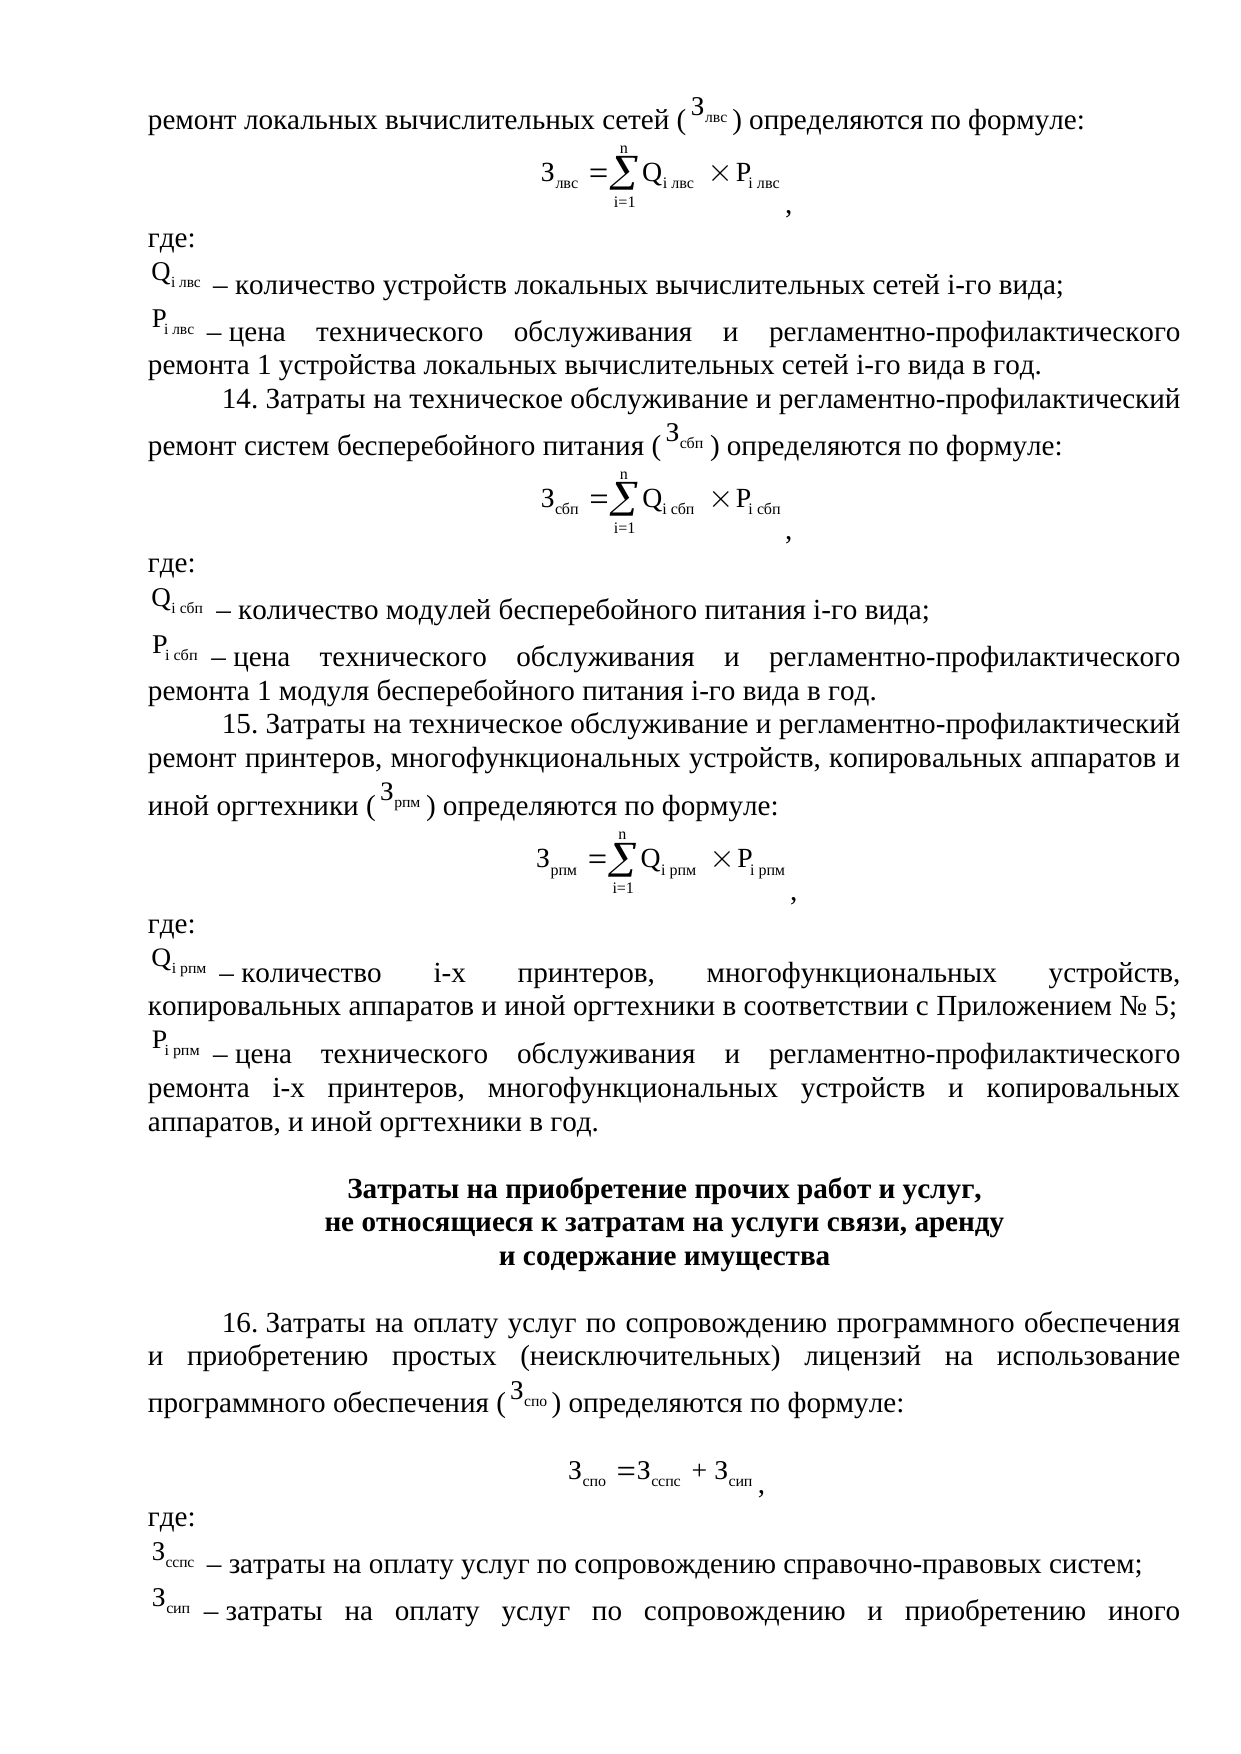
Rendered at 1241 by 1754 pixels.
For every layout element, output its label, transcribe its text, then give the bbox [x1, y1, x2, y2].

text – затраты на оплату услуг по сопровождению справочно-правовых систем; [148, 1533, 1181, 1580]
text где: [148, 1499, 1181, 1533]
text не относящиеся к затратам на услуги связи, аренду [148, 1204, 1181, 1238]
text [148, 89, 1181, 136]
text , [148, 136, 1181, 220]
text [148, 1580, 1181, 1627]
text , [148, 461, 1181, 546]
text – количество i-х принтеров, многофункциональных устройств, копировальных аппаратов и иной оргтехники в соответствии с Приложением № 5; [148, 940, 1181, 1022]
text , [148, 822, 1181, 906]
text 16. Затраты на оплату услуг по сопровождению программного обеспечения и приобретению простых (неисключительных) лицензий на использование программного обеспечения () определяются по формуле: [148, 1305, 1181, 1419]
text – количество модулей бесперебойного питания i-го вида; [148, 579, 1181, 626]
text и содержание имущества [148, 1238, 1181, 1271]
text – количество устройств локальных вычислительных сетей i-го вида; [148, 253, 1181, 300]
text , [148, 1452, 1181, 1499]
text – цена технического обслуживания и регламентно-профилактического ремонта 1 устройства локальных вычислительных сетей i-го вида в год. [148, 300, 1181, 381]
text – цена технического обслуживания и регламентно-профилактического ремонта i-х принтеров, многофункциональных устройств и копировальных аппаратов, и иной оргтехники в год. [148, 1022, 1181, 1137]
text – цена технического обслуживания и регламентно-профилактического ремонта 1 модуля бесперебойного питания i-го вида в год. [148, 626, 1181, 706]
text где: [148, 546, 1181, 579]
text 14. Затраты на техническое обслуживание и регламентно-профилактический ремонт систем бесперебойного питания () определяются по формуле: [148, 381, 1181, 461]
text Затраты на приобретение прочих работ и услуг, [148, 1171, 1181, 1204]
text где: [148, 220, 1181, 253]
text 15. Затраты на техническое обслуживание и регламентно-профилактический ремонт принтеров, многофункциональных устройств, копировальных аппаратов и иной оргтехники () определяются по формуле: [148, 706, 1181, 822]
text где: [148, 906, 1181, 940]
